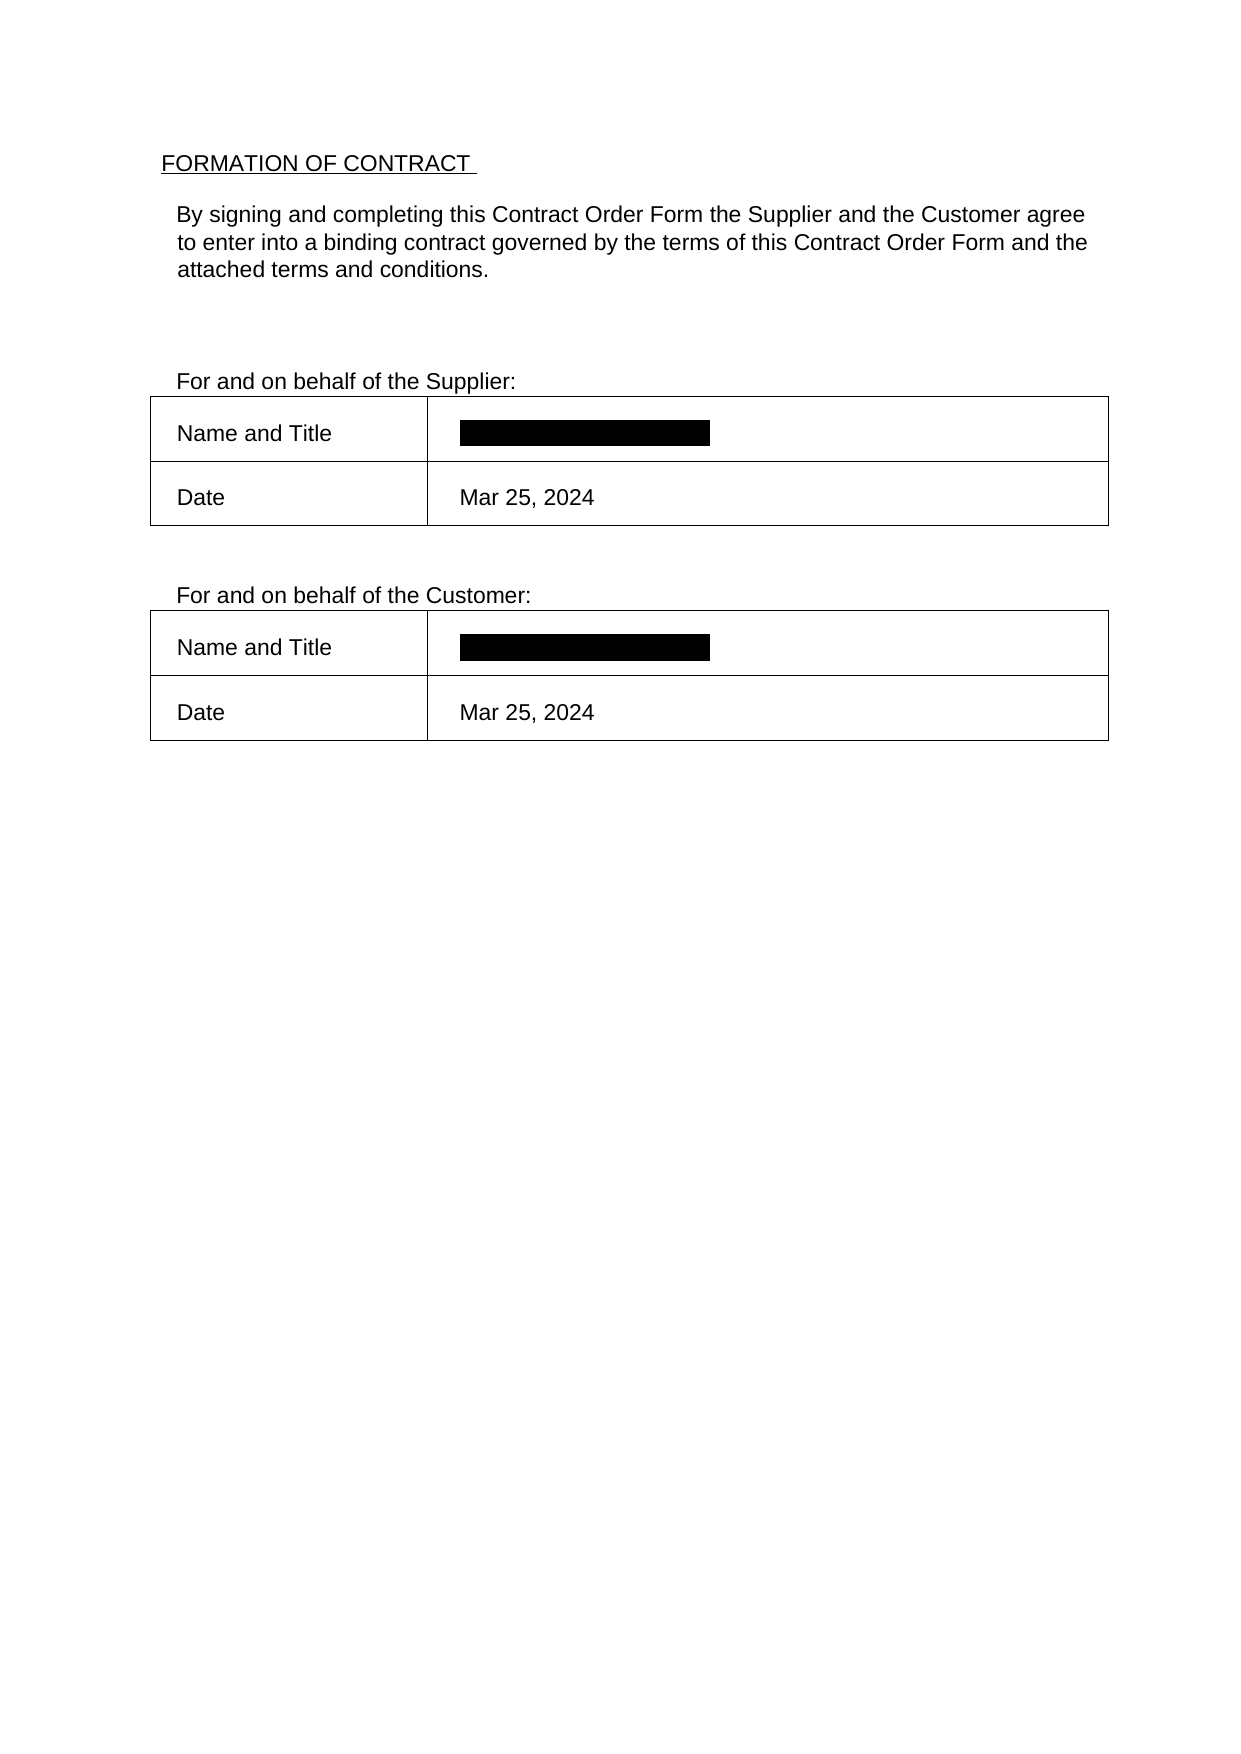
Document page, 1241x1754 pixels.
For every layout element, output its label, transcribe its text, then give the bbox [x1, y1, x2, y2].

text For and on behalf of the Supplier: [176, 368, 1090, 394]
table_header <redacted> <redacted> [428, 611, 1108, 675]
table_cell Date [151, 462, 427, 525]
table_cell Mar 25, 2024 [428, 676, 1108, 740]
table_header Name and Title [151, 397, 427, 461]
table_header Name and Title [151, 611, 427, 675]
text By signing and completing this Contract Order Form the Supplier and the Customer agree to enter into a binding contract governed by the terms of this Contract Order Form and the attached terms and conditions. [176, 201, 1090, 282]
table_cell Date [151, 676, 427, 740]
text For and on behalf of the Customer: [176, 582, 1090, 609]
text FORMATION OF CONTRACT [161, 150, 1090, 176]
table_cell Mar 25, 2024 [428, 462, 1108, 525]
table_header <redacted> <redacted> [428, 397, 1108, 461]
